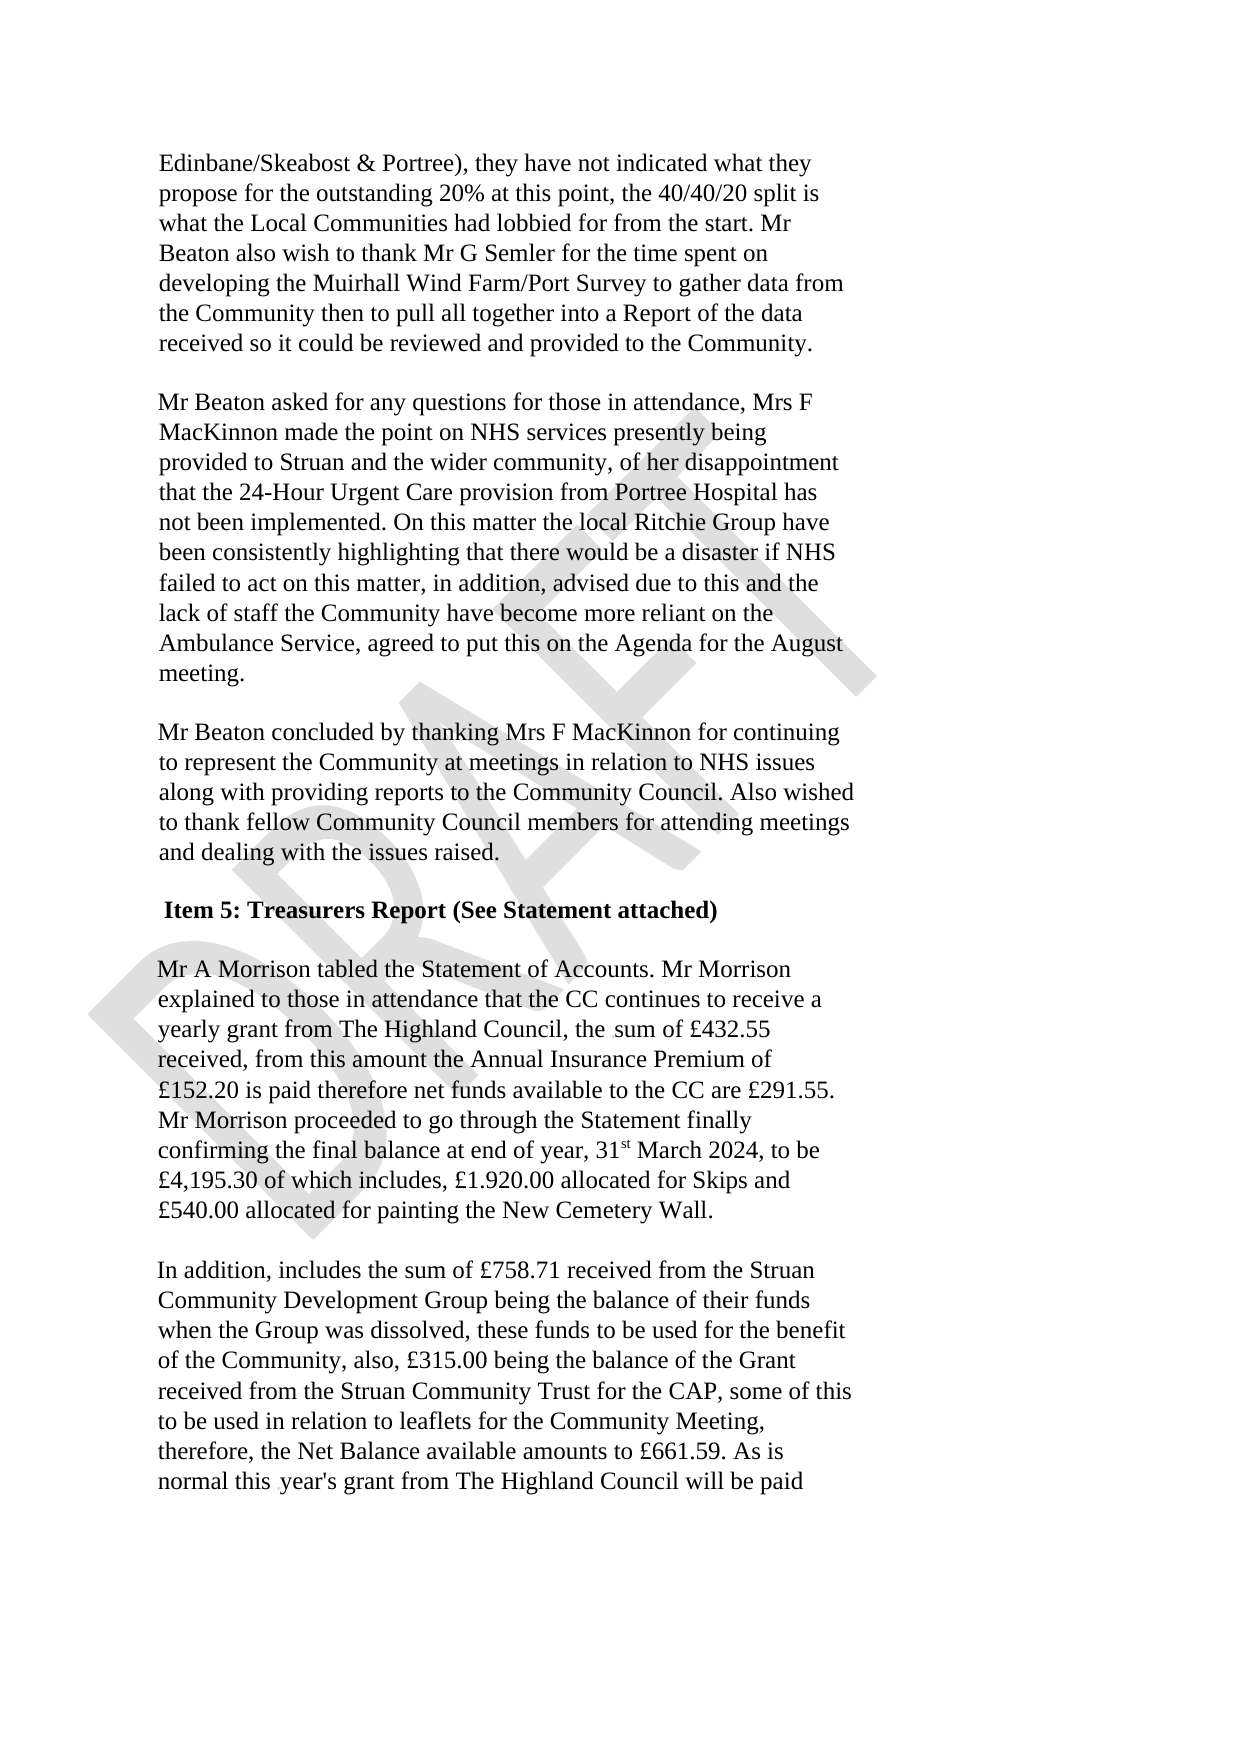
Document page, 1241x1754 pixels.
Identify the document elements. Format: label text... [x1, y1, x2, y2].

text Mr Beaton concluded by thanking Mrs F MacKinnon for continuing to represent the Community at meetings in relation to NHS issues along with providing reports to the Community Council. Also wished to thank fellow Community Council members for attending meetings and dealing with the issues raised. [157, 717, 855, 866]
text Mr Beaton asked for any questions for those in attendance, Mrs F MacKinnon made the point on NHS services presently being provided to Struan and the wider community, of her disappointment that the 24-Hour Urgent Care provision from Portree Hospital has not been implemented. On this matter the local Ritchie Group have been consistently highlighting that there would be a disaster if NHS failed to act on this matter, in addition, advised due to this and the lack of staff the Community have become more reliant on the Ambulance Service, agreed to put this on the Agenda for the August meeting. [157, 387, 855, 687]
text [157, 1255, 855, 1495]
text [157, 148, 855, 357]
text Mr A Morrison tabled the Statement of Accounts. Mr Morrison explained to those in attendance that the CC continues to receive a yearly grant from The Highland Council, the sum of £432.55 received, from this amount the Annual Insurance Premium of £152.20 is paid therefore net funds available to the CC are £291.55. Mr Morrison proceeded to go through the Statement finally confirming the final balance at end of year, 31st March 2024, to be £4,195.30 of which includes, £1.920.00 allocated for Skips and £540.00 allocated for painting the New Cemetery Wall. [157, 954, 855, 1224]
text Item 5: Treasurers Report (See Statement attached) [157, 896, 855, 924]
